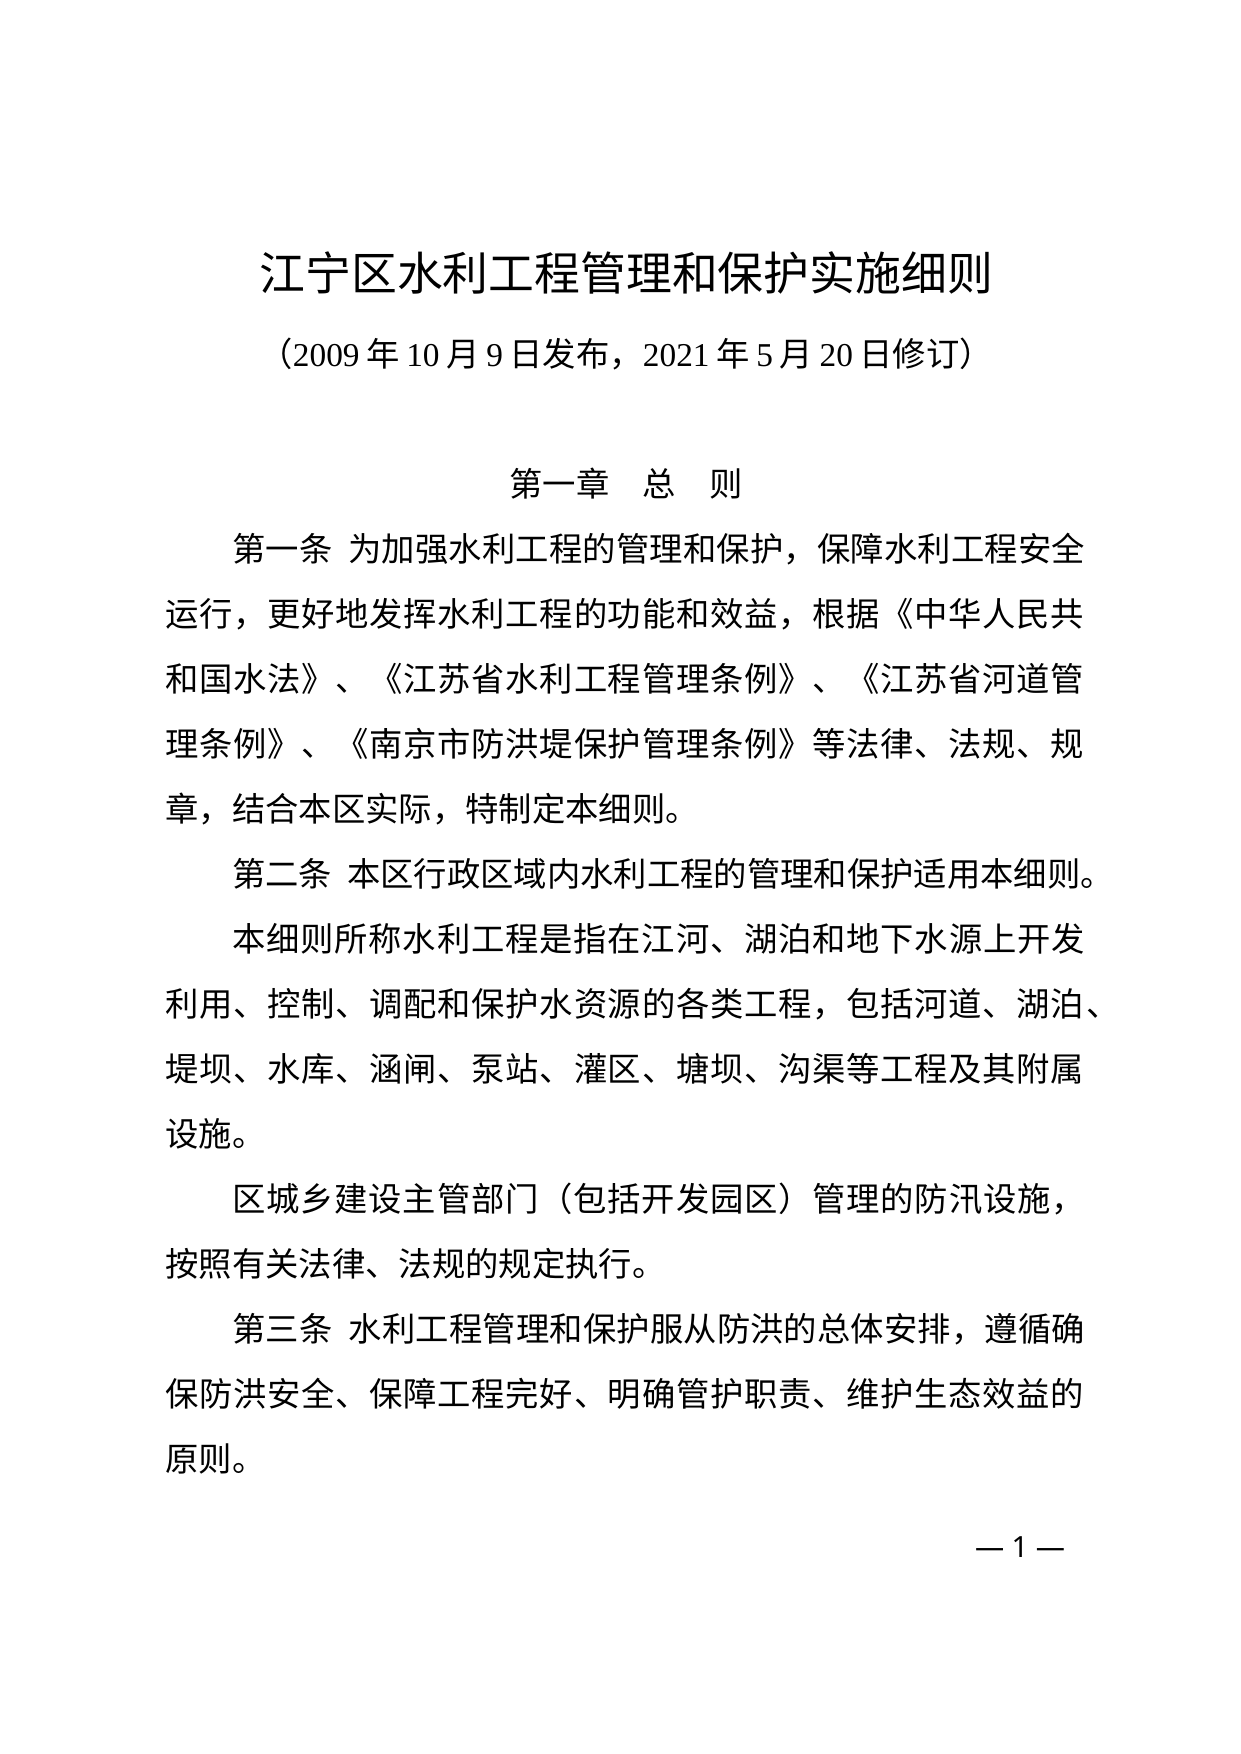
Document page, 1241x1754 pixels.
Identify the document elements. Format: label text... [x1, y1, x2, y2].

text 区城乡建设主管部门（包括开发园区）管理的防汛设施，按照有关法律、法规的规定执行。 [165, 1165, 1087, 1295]
text 第二条 本区行政区域内水利工程的管理和保护适用本细则。 [165, 840, 1087, 905]
text 江宁区水利工程管理和保护实施细则 [165, 222, 1087, 320]
text 第一章 总 则 [165, 450, 1087, 515]
text （2009年10月9日发布，2021年5月20日修订） [165, 320, 1087, 385]
text 本细则所称水利工程是指在江河、湖泊和地下水源上开发、利用、控制、调配和保护水资源的各类工程，包括河道、湖泊、堤坝、水库、涵闸、泵站、灌区、塘坝、沟渠等工程及其附属设施。 [165, 905, 1087, 1165]
text 第一条 为加强水利工程的管理和保护，保障水利工程安全运行，更好地发挥水利工程的功能和效益，根据《中华人民共和国水法》、《江苏省水利工程管理条例》、《江苏省河道管理条例》、《南京市防洪堤保护管理条例》等法律、法规、规章，结合本区实际，特制定本细则。 [165, 515, 1087, 840]
text 第三条 水利工程管理和保护服从防洪的总体安排，遵循确保防洪安全、保障工程完好、明确管护职责、维护生态效益的原则。 [165, 1295, 1087, 1490]
